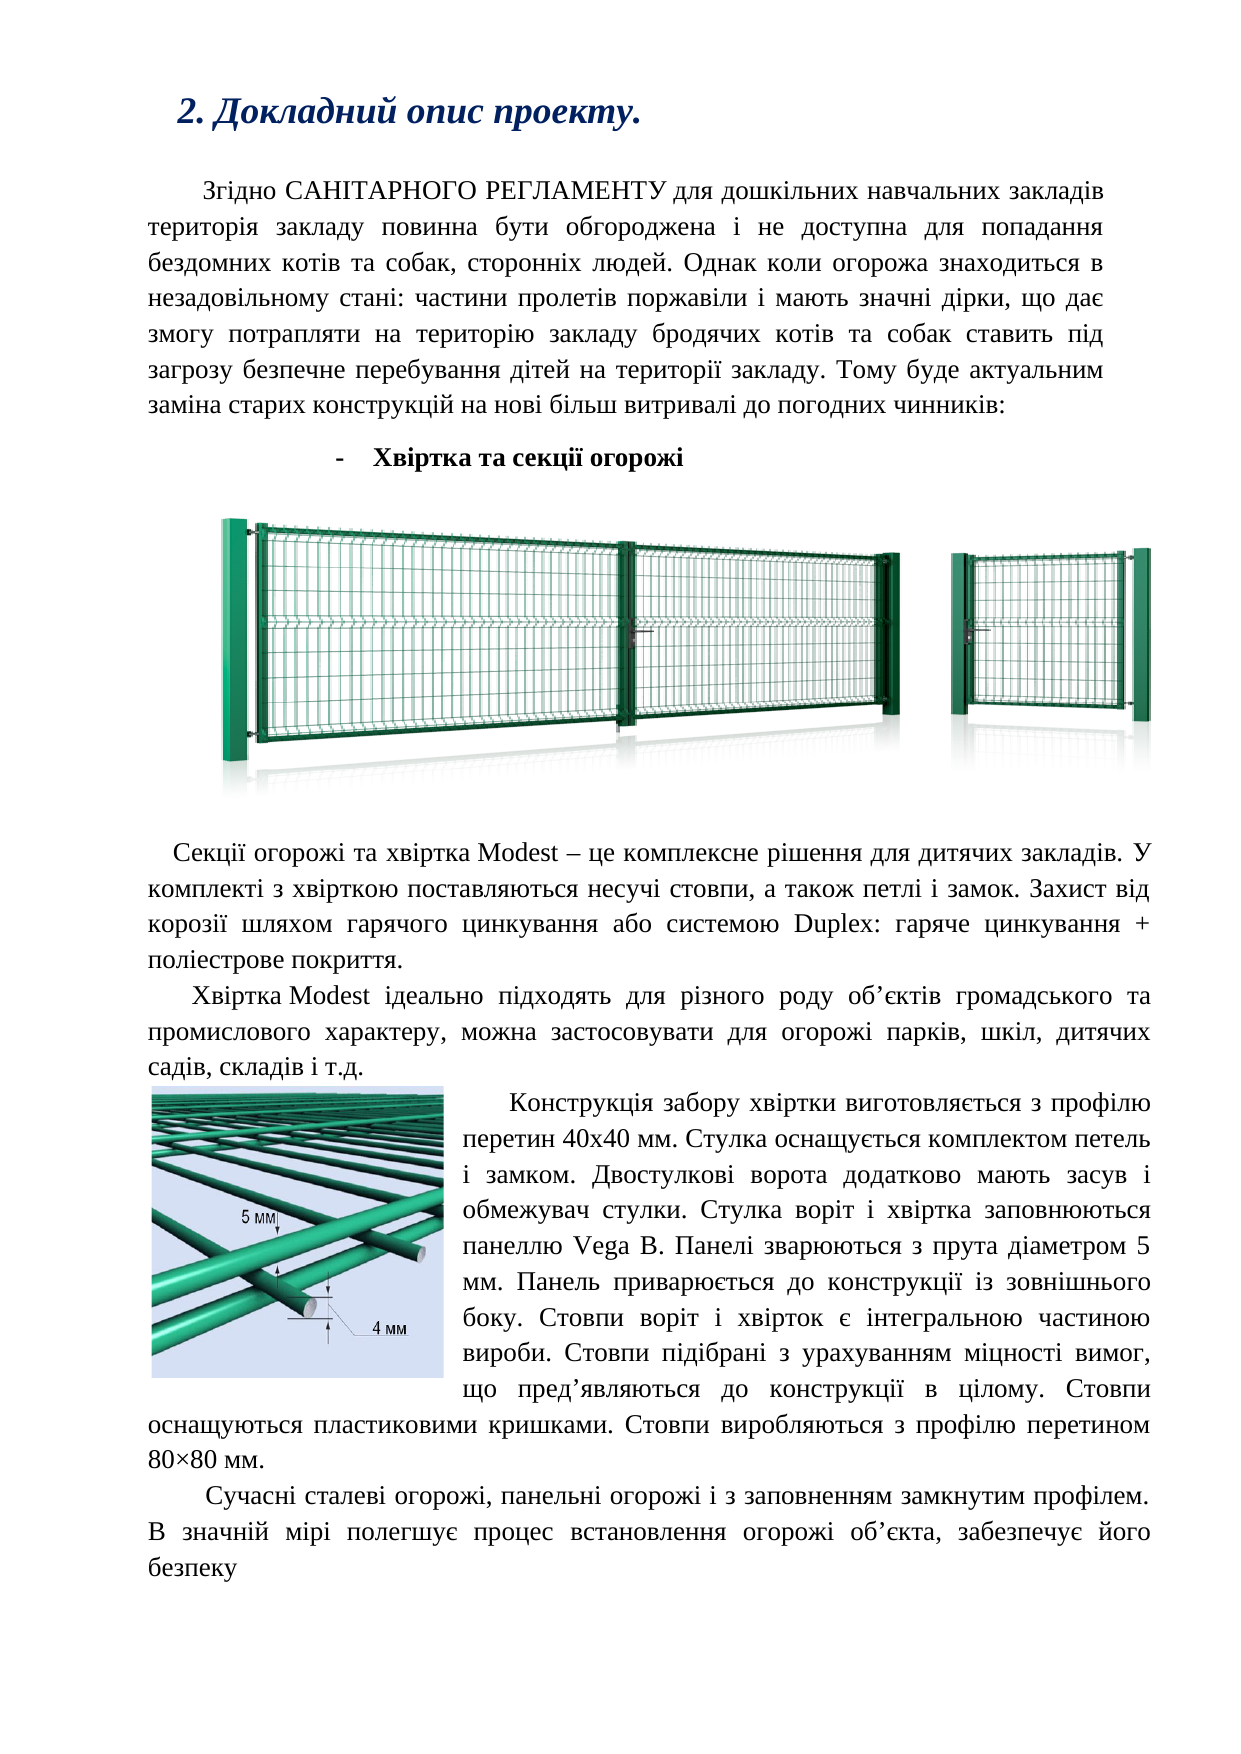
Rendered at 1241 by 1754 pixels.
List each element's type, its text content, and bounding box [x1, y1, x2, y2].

list Докладний опис проекту. [177, 89, 1152, 132]
picture [151, 1086, 444, 1377]
text Згідно САНІТАРНОГО РЕГЛАМЕНТУ для дошкільних навчальних закладів територія закладу повинна бути обгороджена і не доступна для попадання бездомних котів та собак, сторонніх людей. Однак коли огорожа знаходиться в незадовільному стані: частини пролетів поржавіли і мають значні дірки, що дає змогу потрапляти на територію закладу бродячих котів та собак ставить під загрозу безпечне перебування дітей на території закладу. Тому буде актуальним заміна старих конструкцій на нові більш витривалі до погодних чинників: [148, 174, 1105, 420]
list Хвіртка та секції огорожі [335, 441, 1152, 472]
list Секції огорожі та хвіртка Modest – це комплексне рішення для дитячих закладів. У комплекті з хвірткою поставляються несучі стовпи, а також петлі і замок. Захист від корозії шляхом гарячого цинкування або системою Duplex: гаряче цинкування + поліестрове покриття. [148, 836, 1152, 974]
picture [214, 500, 1155, 837]
list Сучасні сталеві огорожі, панельні огорожі і з заповненням замкнутим профілем. В значній мірі полегшує процес встановлення огорожі об’єкта, забезпечує його безпеку [148, 1479, 1152, 1582]
list Конструкція забору хвіртки виготовляється з профілю перетин 40х40 мм. Стулка оснащується комплектом петель і замком. Двостулкові ворота додатково мають засув і обмежувач стулки. Стулка воріт і хвіртка заповнюються панеллю Vega B. Панелі зварюються з прута діаметром 5 мм. Панель приварюється до конструкції із зовнішнього боку. Стовпи воріт і хвірток є інтегральною частиною вироби. Стовпи підібрані з урахуванням міцності вимог, що пред’являються до конструкції в цілому. Стовпи оснащуються пластиковими кришками. Стовпи виробляються з профілю перетином 80×80 мм. [148, 1086, 1152, 1475]
list Хвіртка Modest ідеально підходять для різного роду об’єктів громадського та промислового характеру, можна застосовувати для огорожі парків, шкіл, дитячих садів, складів і т.д. [148, 979, 1152, 1082]
